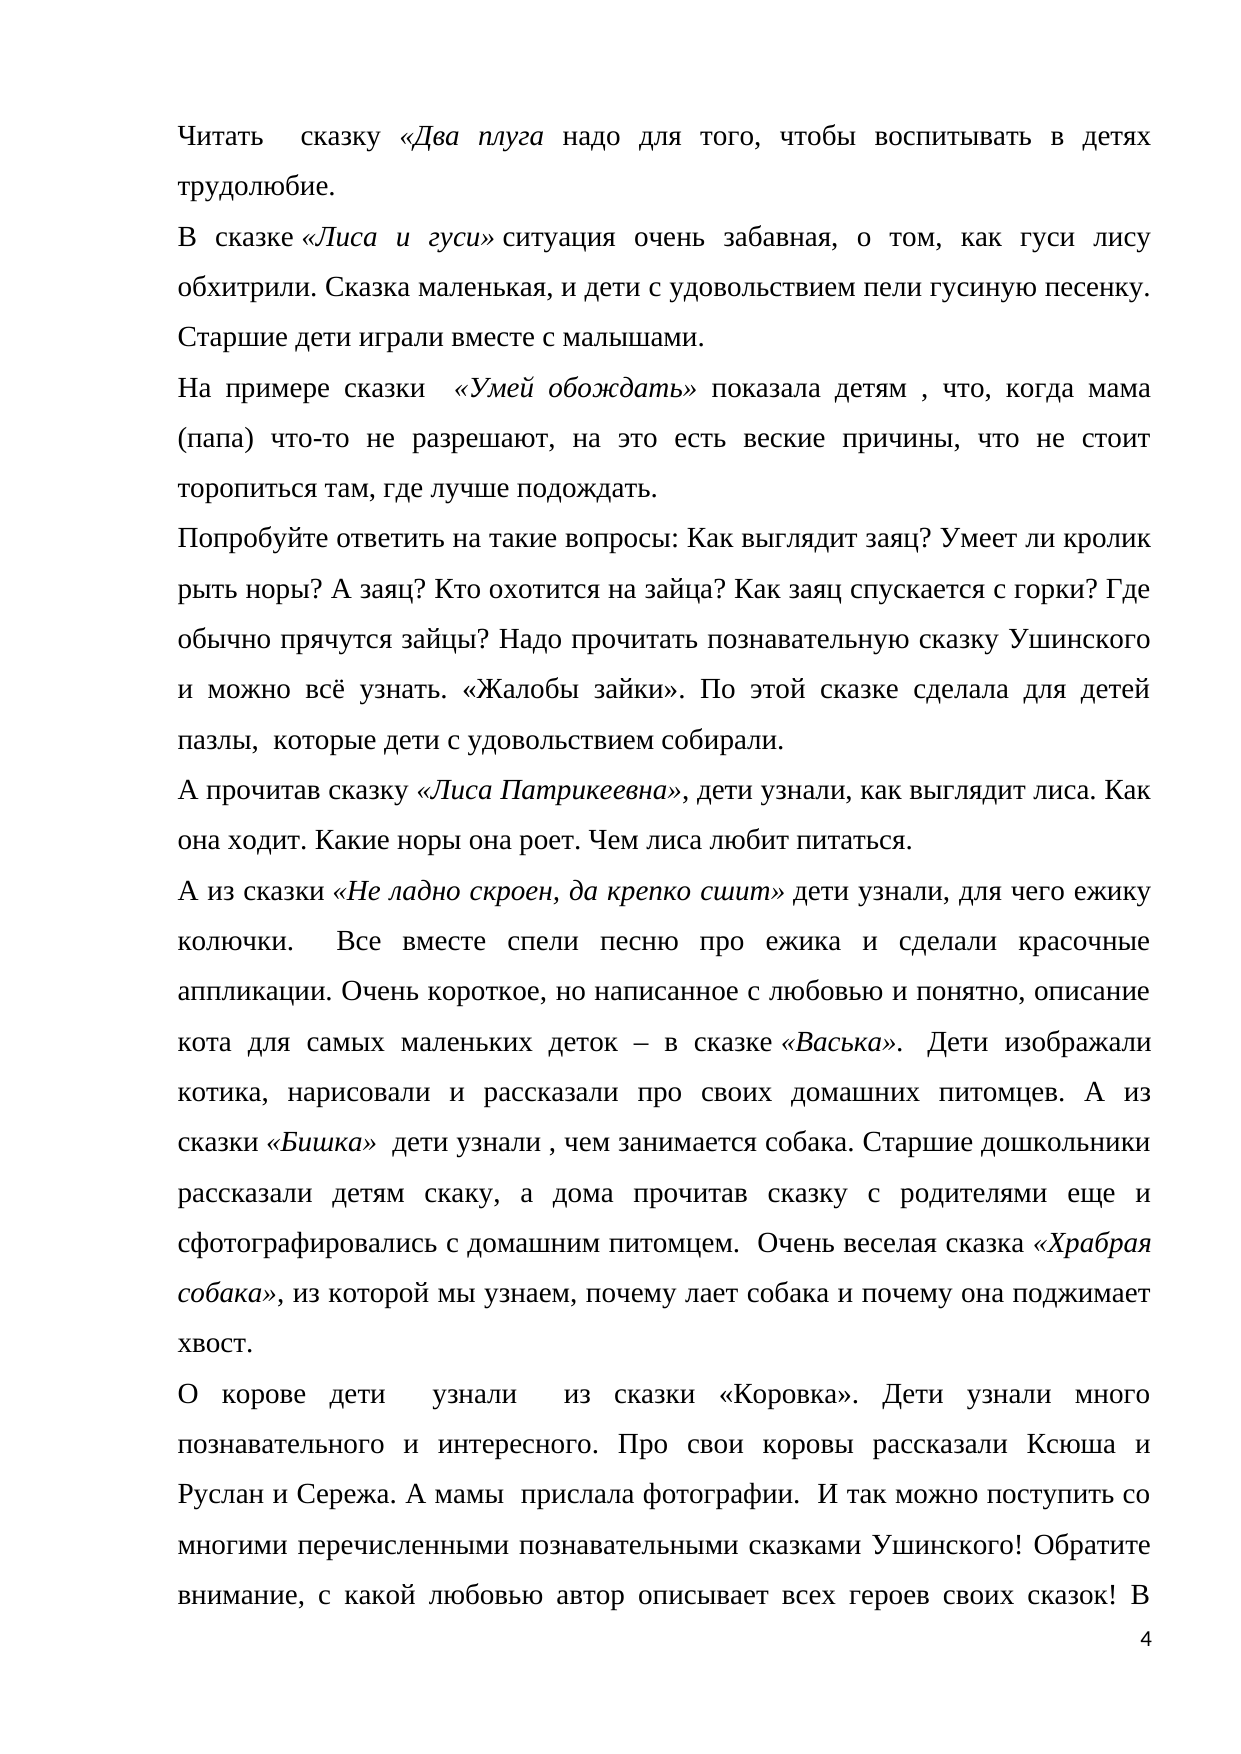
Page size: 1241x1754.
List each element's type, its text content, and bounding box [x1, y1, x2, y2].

text А прочитав сказку «Лиса Патрикеевна», дети узнали, как выглядит лиса. Как она ходит. Какие норы она роет. Чем лиса любит питаться. [177, 772, 1152, 856]
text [177, 1376, 1152, 1611]
text В сказке «Лиса и гуси» ситуация очень забавная, о том, как гуси лису обхитрили. Сказка маленькая, и дети с удовольствием пели гусиную песенку. Старшие дети играли вместе с малышами. [177, 219, 1152, 353]
text Читать сказку «Два плуга надо для того, чтобы воспитывать в детях трудолюбие. [177, 118, 1152, 202]
text А из сказки «Не ладно скроен, да крепко сшит» дети узнали, для чего ежику колючки. Все вместе спели песню про ежика и сделали красочные аппликации. Очень короткое, но написанное с любовью и понятно, описание кота для самых маленьких деток – в сказке «Васька». Дети изображали котика, нарисовали и рассказали про своих домашних питомцев. А из сказки «Бишка» дети узнали , чем занимается собака. Старшие дошкольники рассказали детям скаку, а дома прочитав сказку с родителями еще и сфотографировались с домашним питомцем. Очень веселая сказка «Храбрая собака», из которой мы узнаем, почему лает собака и почему она поджимает хвост. [177, 873, 1152, 1359]
text На примере сказки «Умей обождать» показала детям , что, когда мама (папа) что-то не разрешают, на это есть веские причины, что не стоит торопиться там, где лучше подождать. [177, 370, 1152, 504]
text Попробуйте ответить на такие вопросы: Как выглядит заяц? Умеет ли кролик рыть норы? А заяц? Кто охотится на зайца? Как заяц спускается с горки? Где обычно прячутся зайцы? Надо прочитать познавательную сказку Ушинского и можно всё узнать. «Жалобы зайки». По этой сказке сделала для детей пазлы, которые дети с удовольствием собирали. [177, 521, 1152, 755]
